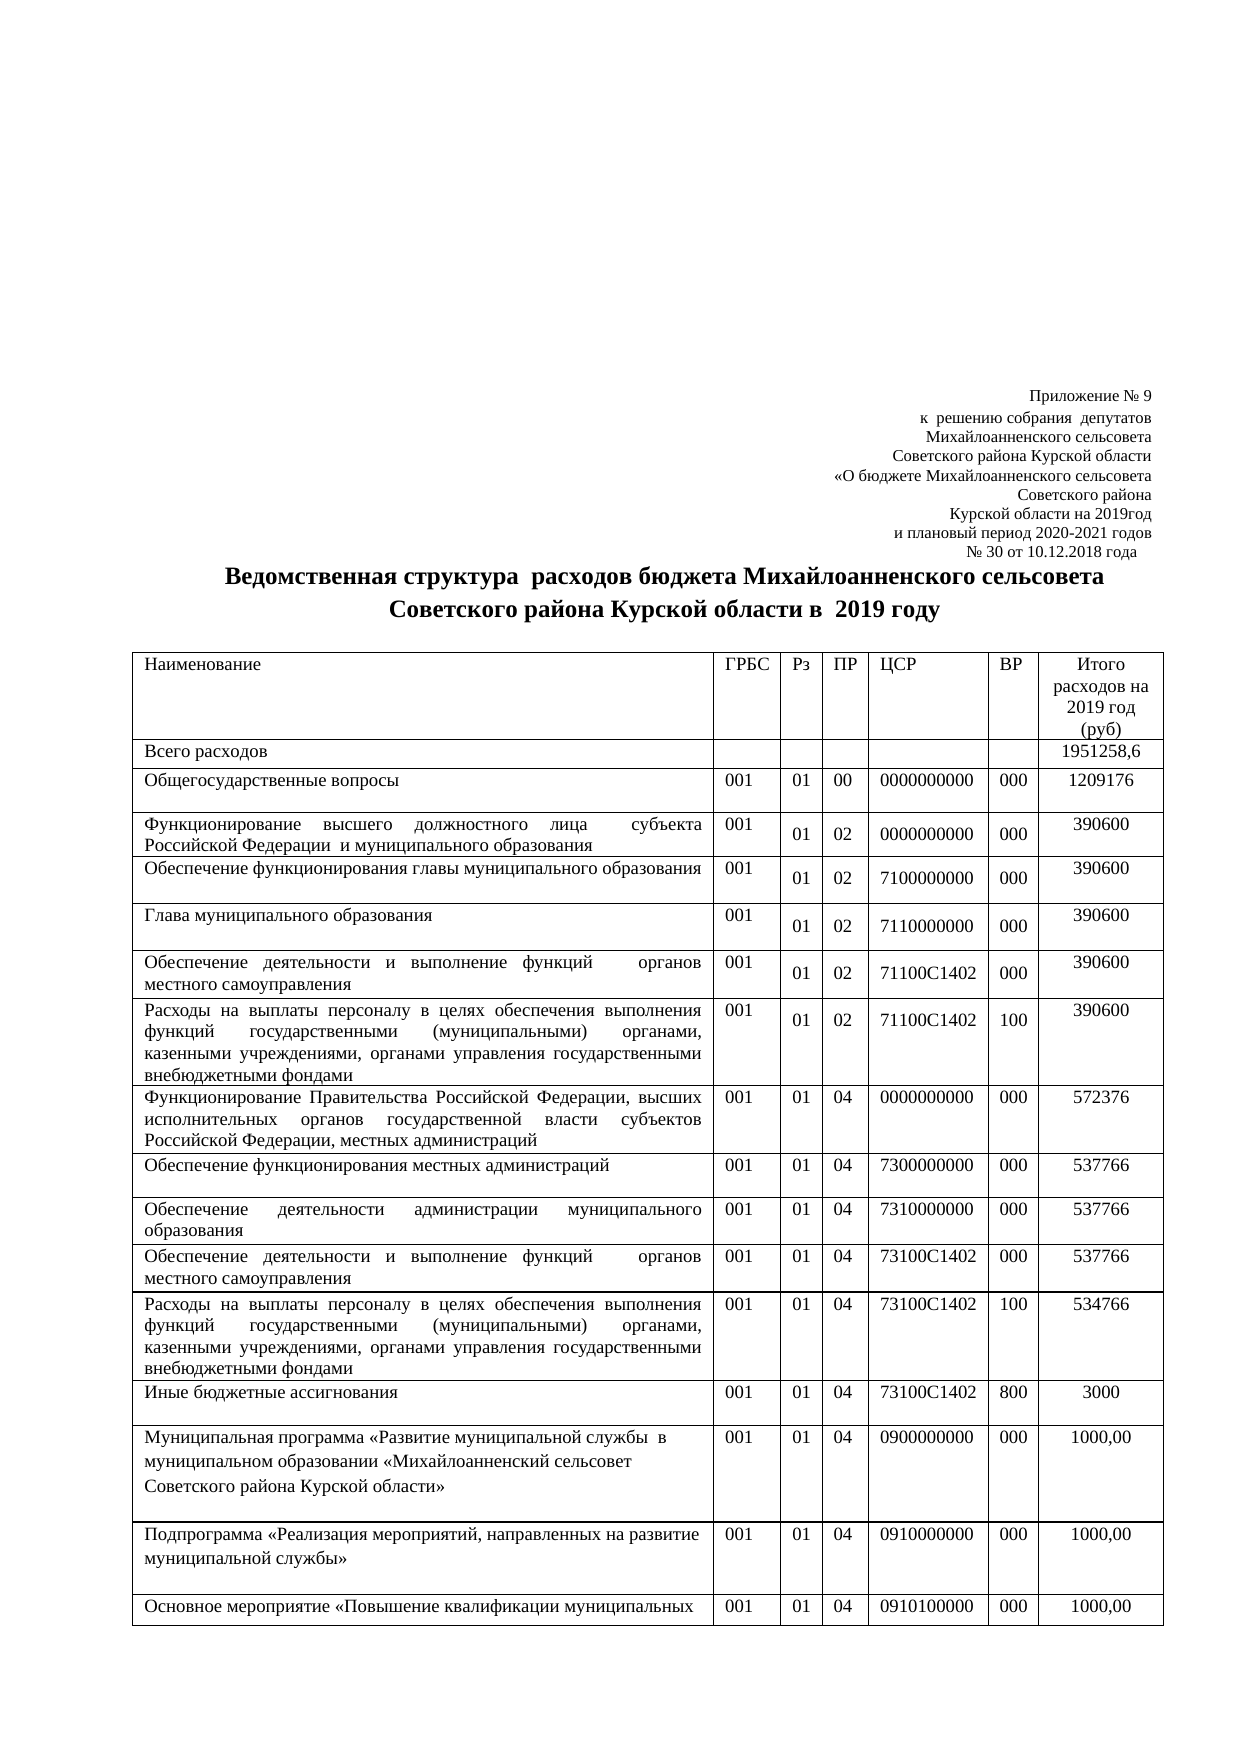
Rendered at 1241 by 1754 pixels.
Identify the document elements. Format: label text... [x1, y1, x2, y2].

table_cell 0000000000 [869, 813, 988, 856]
table_cell 01 [781, 813, 822, 856]
table_cell Муниципальная программа «Развитие муниципальной службы в муниципальном образовании «Михайлоанненский сельсовет Советского района Курской области» [133, 1426, 713, 1521]
table_cell [714, 740, 780, 767]
table_cell 534766 [1039, 1293, 1163, 1380]
table_cell 001 [714, 1245, 780, 1291]
table_cell Глава муниципального образования [133, 904, 713, 950]
table_cell 04 [823, 1426, 868, 1521]
table_cell 04 [823, 1198, 868, 1244]
table_cell 000 [989, 1426, 1038, 1521]
table_cell 1951258,6 [1039, 740, 1163, 767]
table_cell 73100С1402 [869, 1293, 988, 1380]
table_cell Обеспечение деятельности администрации муниципального образования [133, 1198, 713, 1244]
table_cell 390600 [1039, 857, 1163, 903]
table_cell 04 [823, 1293, 868, 1380]
table_cell 01 [781, 769, 822, 812]
table_cell 7100000000 [869, 857, 988, 903]
table_cell Обеспечение функционирования местных администраций [133, 1154, 713, 1197]
table_cell 001 [714, 1086, 780, 1153]
table_cell 01 [781, 1086, 822, 1153]
table_cell 000 [989, 1198, 1038, 1244]
table_cell 00 [823, 769, 868, 812]
table_header Рз [781, 653, 822, 739]
table_cell 537766 [1039, 1198, 1163, 1244]
table_cell 390600 [1039, 904, 1163, 950]
table_cell 001 [714, 1293, 780, 1380]
table_header Итого расходов на 2019 год (руб) [1039, 653, 1163, 739]
text Ведомственная структура расходов бюджета Михайлоанненского сельсовета Советского района Курской области в 2019 году [177, 561, 1152, 623]
table_header ВР [989, 653, 1038, 739]
table_cell Иные бюджетные ассигнования [133, 1381, 713, 1424]
table_cell 73100С1402 [869, 1381, 988, 1424]
table_cell 001 [714, 857, 780, 903]
table_cell 3000 [1039, 1381, 1163, 1424]
table_cell Подпрограмма «Реализация мероприятий, направленных на развитие муниципальной службы» [133, 1523, 713, 1593]
table_cell 000 [989, 857, 1038, 903]
table_cell 390600 [1039, 999, 1163, 1085]
table_cell 0910000000 [869, 1523, 988, 1593]
table_header ПР [823, 653, 868, 739]
table_cell 001 [714, 1523, 780, 1593]
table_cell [133, 1595, 713, 1625]
text № 30 от 10.12.2018 года [710, 542, 1137, 561]
table_cell 0900000000 [869, 1426, 988, 1521]
table_cell 001 [714, 769, 780, 812]
table_header ЦСР [869, 653, 988, 739]
table_cell 000 [989, 951, 1038, 998]
text и плановый период 2020-2021 годов [177, 523, 1152, 542]
table_cell 001 [714, 951, 780, 998]
table_cell 01 [781, 1293, 822, 1380]
table_cell 0910100000 [869, 1595, 988, 1625]
text Курской области на 2019год [177, 504, 1152, 523]
table_cell 000 [989, 769, 1038, 812]
table_cell 1000,00 [1039, 1595, 1163, 1625]
table_cell 0000000000 [869, 1086, 988, 1153]
text Приложение № 9 [177, 386, 1152, 405]
table_cell 01 [781, 857, 822, 903]
table_cell 572376 [1039, 1086, 1163, 1153]
table_cell 7110000000 [869, 904, 988, 950]
table_cell 01 [781, 999, 822, 1085]
text «О бюджете Михайлоанненского сельсовета [177, 465, 1152, 484]
text к решению собрания депутатов [177, 408, 1152, 427]
table_cell Обеспечение деятельности и выполнение функций органов местного самоуправления [133, 1245, 713, 1291]
table_cell 100 [989, 999, 1038, 1085]
table_cell 001 [714, 1595, 780, 1625]
table_cell 02 [823, 904, 868, 950]
table_cell 000 [989, 1595, 1038, 1625]
table_cell 1209176 [1039, 769, 1163, 812]
table_cell 000 [989, 1154, 1038, 1197]
table_cell 01 [781, 1426, 822, 1521]
table_cell 71100С1402 [869, 951, 988, 998]
table_cell 04 [823, 1086, 868, 1153]
text Советского района [177, 484, 1152, 504]
table_cell Функционирование Правительства Российской Федерации, высших исполнительных органов государственной власти субъектов Российской Федерации, местных администраций [133, 1086, 713, 1153]
table_cell [823, 740, 868, 767]
table_cell 1000,00 [1039, 1523, 1163, 1593]
table_cell Обеспечение деятельности и выполнение функций органов местного самоуправления [133, 951, 713, 998]
table_cell 000 [989, 1245, 1038, 1291]
table_cell 01 [781, 951, 822, 998]
table_cell 390600 [1039, 951, 1163, 998]
table_cell 1000,00 [1039, 1426, 1163, 1521]
table_cell 000 [989, 1086, 1038, 1153]
table_cell 71100С1402 [869, 999, 988, 1085]
table_cell 01 [781, 1381, 822, 1424]
table_cell 001 [714, 904, 780, 950]
table_cell Всего расходов [133, 740, 713, 767]
table_cell 001 [714, 1381, 780, 1424]
table_cell 04 [823, 1381, 868, 1424]
table_cell [781, 740, 822, 767]
table_cell 000 [989, 904, 1038, 950]
table_cell Расходы на выплаты персоналу в целях обеспечения выполнения функций государственными (муниципальными) органами, казенными учреждениями, органами управления государственными внебюджетными фондами [133, 999, 713, 1085]
table_cell 01 [781, 904, 822, 950]
table_cell 001 [714, 1198, 780, 1244]
table_cell 0000000000 [869, 769, 988, 812]
table_cell 04 [823, 1245, 868, 1291]
table_cell 04 [823, 1154, 868, 1197]
text Советского района Курской области [177, 446, 1152, 465]
table_cell Функционирование высшего должностного лица субъекта Российской Федерации и муниципального образования [133, 813, 713, 856]
table_cell 800 [989, 1381, 1038, 1424]
table_cell 7300000000 [869, 1154, 988, 1197]
table_cell 537766 [1039, 1245, 1163, 1291]
table_cell 100 [989, 1293, 1038, 1380]
table_cell 001 [714, 999, 780, 1085]
table_header Наименование [133, 653, 713, 739]
table_cell 02 [823, 999, 868, 1085]
table_cell 7310000000 [869, 1198, 988, 1244]
table_cell 02 [823, 951, 868, 998]
table_cell 02 [823, 857, 868, 903]
table_cell 01 [781, 1154, 822, 1197]
table_cell Обеспечение функционирования главы муниципального образования [133, 857, 713, 903]
table_cell 390600 [1039, 813, 1163, 856]
table_cell 01 [781, 1245, 822, 1291]
table_cell Общегосударственные вопросы [133, 769, 713, 812]
table_header ГРБС [714, 653, 780, 739]
table_cell 04 [823, 1523, 868, 1593]
table_cell 000 [989, 1523, 1038, 1593]
table_cell 73100С1402 [869, 1245, 988, 1291]
table_cell 02 [823, 813, 868, 856]
table_cell 01 [781, 1523, 822, 1593]
table_cell 537766 [1039, 1154, 1163, 1197]
table_cell 01 [781, 1595, 822, 1625]
table_cell 01 [781, 1198, 822, 1244]
table_cell 04 [823, 1595, 868, 1625]
table_cell [989, 740, 1038, 767]
table_cell 000 [989, 813, 1038, 856]
text Михайлоанненского сельсовета [177, 427, 1152, 446]
table_cell Расходы на выплаты персоналу в целях обеспечения выполнения функций государственными (муниципальными) органами, казенными учреждениями, органами управления государственными внебюджетными фондами [133, 1293, 713, 1380]
table_cell 001 [714, 1426, 780, 1521]
table_cell 001 [714, 1154, 780, 1197]
table_cell 001 [714, 813, 780, 856]
table_cell [869, 740, 988, 767]
